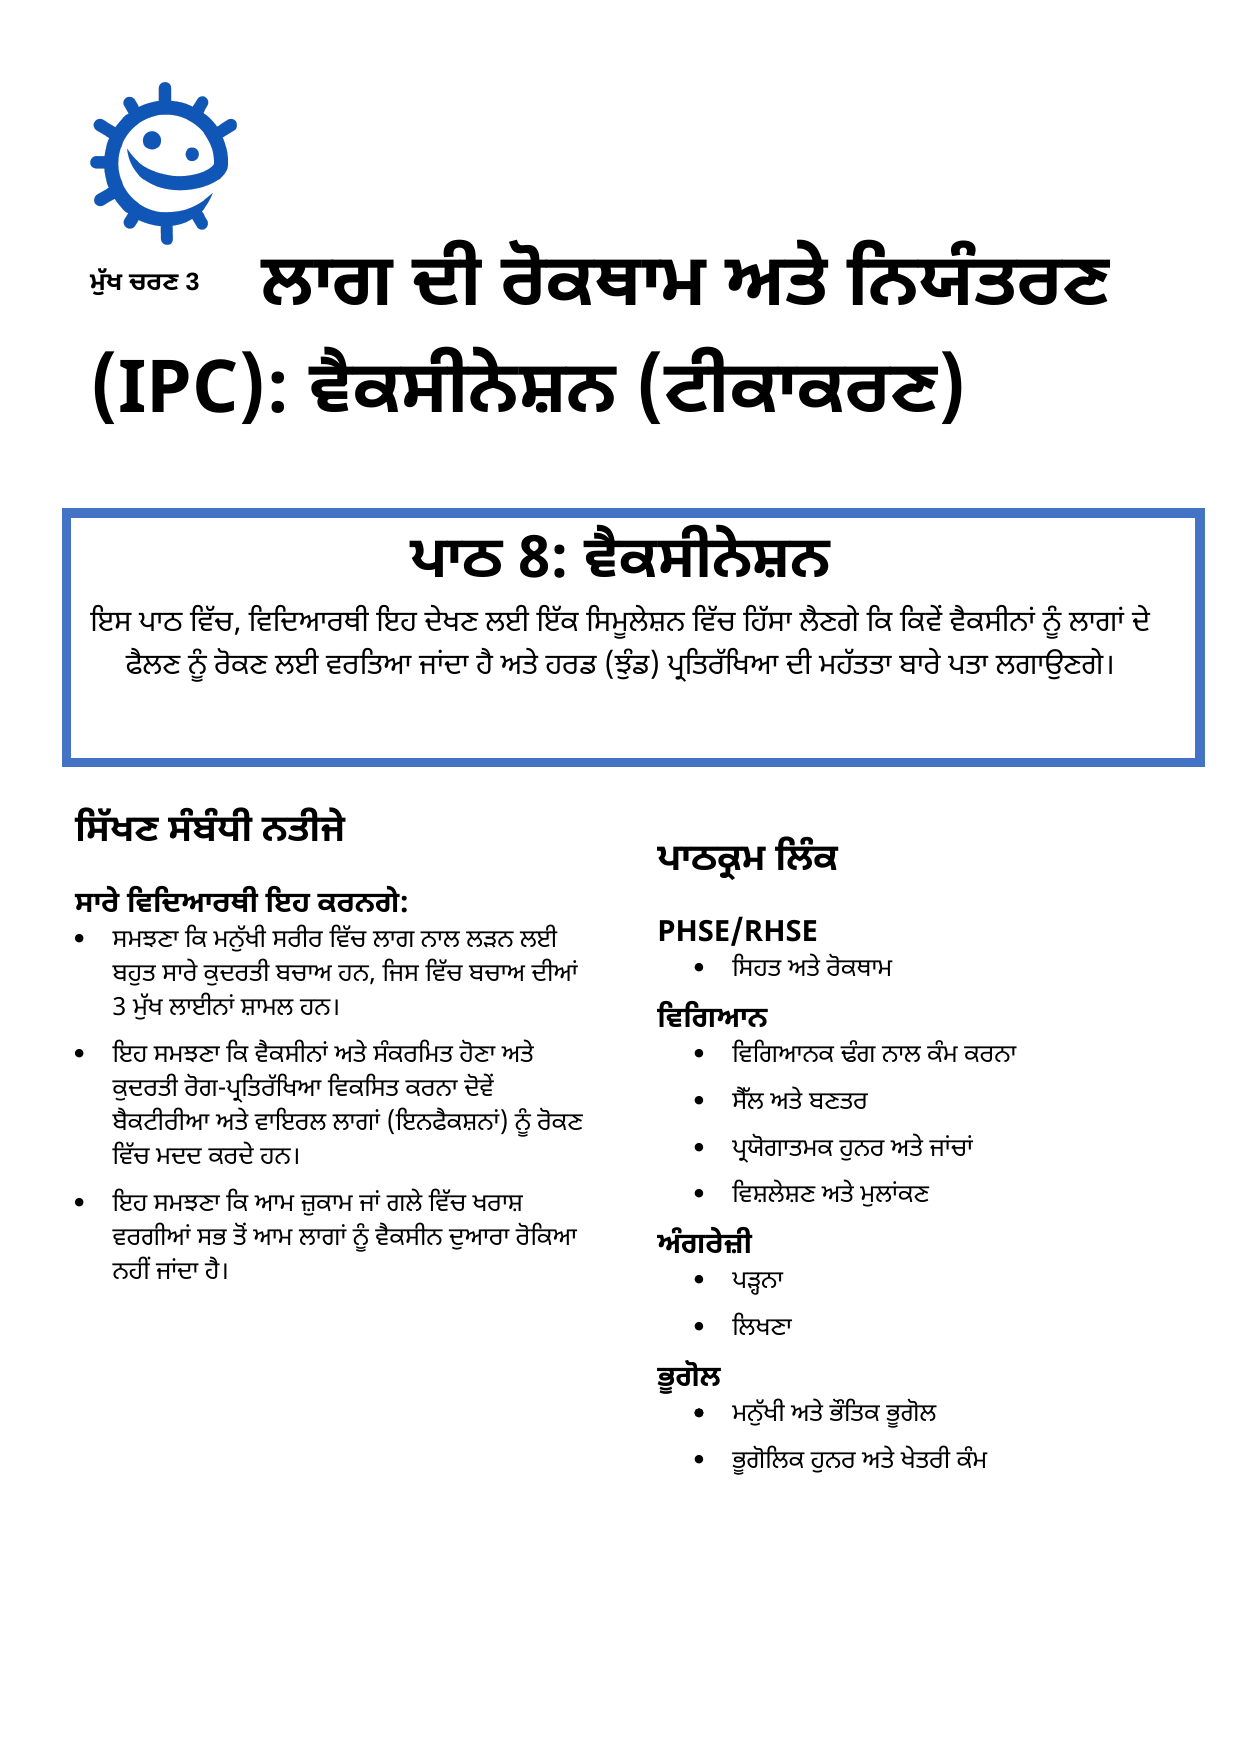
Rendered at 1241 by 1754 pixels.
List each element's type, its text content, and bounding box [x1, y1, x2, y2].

subtitle ਪਾਠਕ੍ਰਮ ਲਿੰਕ [657, 830, 1165, 881]
text ਲਾਗ ਦੀ ਰੋਕਥਾਮ ਅਤੇ ਨਿਯੰਤਰਣ (IPC): ਵੈਕਸੀਨੇਸ਼ਨ (ਟੀਕਾਕਰਣ) [90, 75, 1165, 434]
list ਇਹ ਸਮਝਣਾ ਕਿ ਆਮ ਜ਼ੁਕਾਮ ਜਾਂ ਗਲੇ ਵਿੱਚ ਖਰਾਸ਼ ਵਰਗੀਆਂ ਸਭ ਤੋਂ ਆਮ ਲਾਗਾਂ ਨੂੰ ਵੈਕਸੀਨ ਦੁਆਰਾ ਰੋਕਿਆ ਨਹੀਂ ਜਾਂਦਾ ਹੈ। [75, 1184, 583, 1286]
subtitle ਪਾਠ 8: ਵੈਕਸੀਨੇਸ਼ਨ [75, 518, 1165, 594]
picture [90, 82, 237, 245]
list ਪ੍ਰਯੋਗਾਤਮਕ ਹੁਨਰ ਅਤੇ ਜਾਂਚਾਂ [694, 1129, 1165, 1163]
list ਸੈੱਲ ਅਤੇ ਬਣਤਰ [694, 1083, 1165, 1117]
list ਵਿਸ਼ਲੇਸ਼ਣ ਅਤੇ ਮੁਲਾਂਕਣ [694, 1176, 1165, 1210]
subtitle ਭੂਗੋਲ [657, 1355, 1165, 1395]
list ਮਨੁੱਖੀ ਅਤੇ ਭੌਤਿਕ ਭੂਗੋਲ [694, 1395, 1165, 1429]
list ਸਿਹਤ ਅਤੇ ਰੋਕਥਾਮ [694, 950, 1165, 984]
list ਭੂਗੋਲਿਕ ਹੁਨਰ ਅਤੇ ਖੇਤਰੀ ਕੰਮ [694, 1441, 1165, 1476]
subtitle ਸਾਰੇ ਵਿਦਿਆਰਥੀ ਇਹ ਕਰਨਗੇ: [75, 881, 583, 921]
list ਇਹ ਸਮਝਣਾ ਕਿ ਵੈਕਸੀਨਾਂ ਅਤੇ ਸੰਕਰਮਿਤ ਹੋਣਾ ਅਤੇ ਕੁਦਰਤੀ ਰੋਗ-ਪ੍ਰਤਿਰੱਖਿਆ ਵਿਕਸਿਤ ਕਰਨਾ ਦੋਵੇਂ ਬੈਕਟੀਰੀਆ ਅਤੇ ਵਾਇਰਲ ਲਾਗਾਂ (ਇਨਫੈਕਸ਼ਨਾਂ) ਨੂੰ ਰੋਕਣ ਵਿੱਚ ਮਦਦ ਕਰਦੇ ਹਨ। [75, 1035, 583, 1172]
subtitle ਵਿਗਿਆਨ [657, 996, 1165, 1036]
list ਵਿਗਿਆਨਕ ਢੰਗ ਨਾਲ ਕੰਮ ਕਰਨਾ [694, 1036, 1165, 1070]
list ਲਿਖਣਾ [694, 1309, 1165, 1343]
text ਇਸ ਪਾਠ ਵਿੱਚ, ਵਿਦਿਆਰਥੀ ਇਹ ਦੇਖਣ ਲਈ ਇੱਕ ਸਿਮੂਲੇਸ਼ਨ ਵਿੱਚ ਹਿੱਸਾ ਲੈਣਗੇ ਕਿ ਕਿਵੇਂ ਵੈਕਸੀਨਾਂ ਨੂੰ ਲਾਗਾਂ ਦੇ ਫੈਲਣ ਨੂੰ ਰੋਕਣ ਲਈ ਵਰਤਿਆ ਜਾਂਦਾ ਹੈ ਅਤੇ ਹਰਡ (ਝੁੰਡ) ਪ੍ਰਤਿਰੱਖਿਆ ਦੀ ਮਹੱਤਤਾ ਬਾਰੇ ਪਤਾ ਲਗਾਉਣਗੇ। [75, 601, 1165, 683]
subtitle PHSE/RHSE [657, 910, 1165, 950]
subtitle ਅੰਗਰੇਜ਼ੀ [657, 1222, 1165, 1262]
list ਸਮਝਣਾ ਕਿ ਮਨੁੱਖੀ ਸਰੀਰ ਵਿੱਚ ਲਾਗ ਨਾਲ ਲੜਨ ਲਈ ਬਹੁਤ ਸਾਰੇ ਕੁਦਰਤੀ ਬਚਾਅ ਹਨ, ਜਿਸ ਵਿੱਚ ਬਚਾਅ ਦੀਆਂ 3 ਮੁੱਖ ਲਾਈਨਾਂ ਸ਼ਾਮਲ ਹਨ। [75, 921, 583, 1023]
list ਪੜ੍ਹਨਾ [694, 1262, 1165, 1296]
subtitle ਸਿੱਖਣ ਸੰਬੰਧੀ ਨਤੀਜੇ [75, 801, 583, 852]
